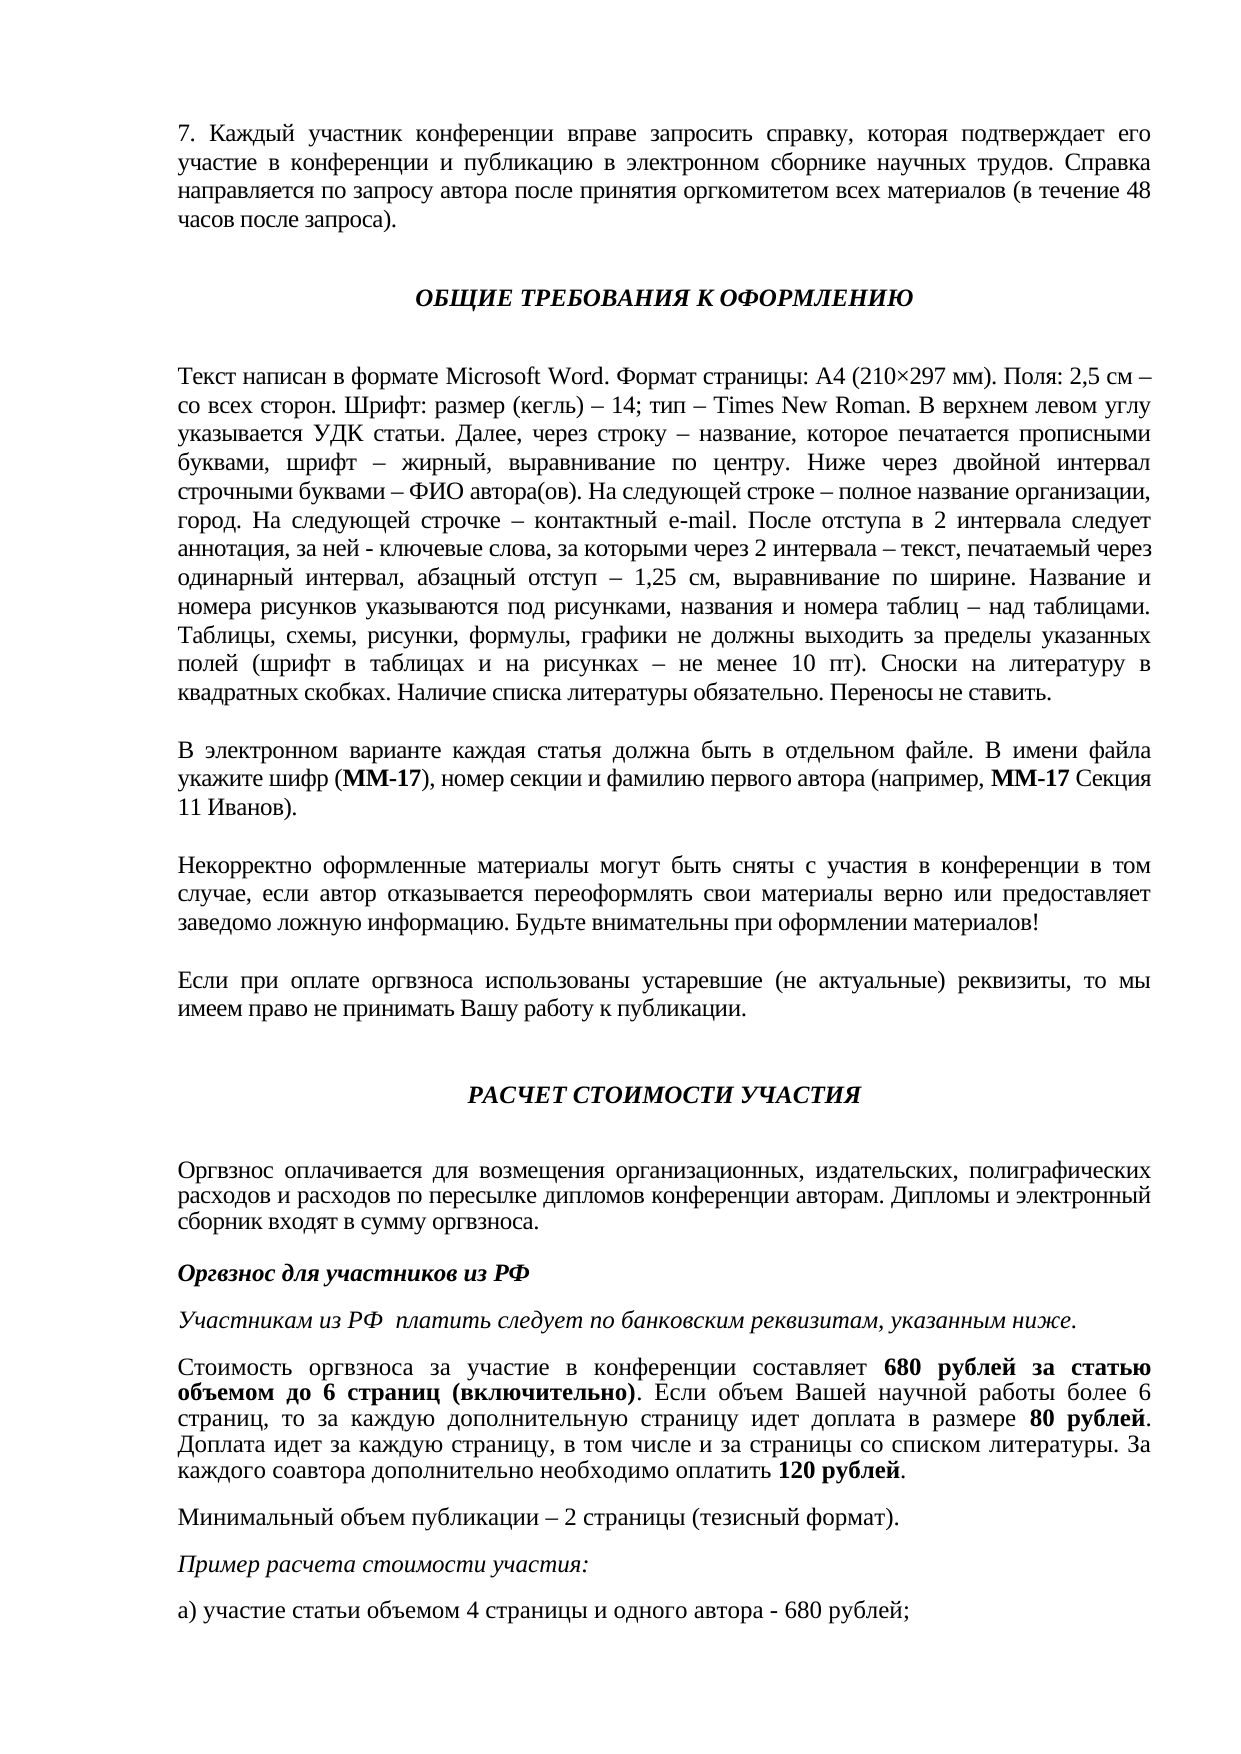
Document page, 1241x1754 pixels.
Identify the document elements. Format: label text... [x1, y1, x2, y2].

text РАСЧЕТ СТОИМОСТИ УЧАСТИЯ [177, 1080, 1152, 1137]
text Минимальный объем публикации – 2 страницы (тезисный формат). [177, 1505, 1152, 1531]
text Стоимость оргвзноса за участие в конференции составляет 680 рублей за статью объемом до 6 страниц (включительно). Если объем Вашей научной работы более 6 страниц, то за каждую дополнительную страницу идет доплата в размере 80 рублей. Доплата идет за каждую страницу, в том числе и за страницы со списком литературы. За каждого соавтора дополнительно необходимо оплатить 120 рублей. [177, 1354, 1152, 1484]
text ОБЩИЕ ТРЕБОВАНИЯ К ОФОРМЛЕНИЮ [177, 283, 1152, 311]
text Если при оплате оргвзноса использованы устаревшие (не актуальные) реквизиты, то мы имеем право не принимать Вашу работу к публикации. [177, 965, 1152, 1022]
text Текст написан в формате Microsoft Word. Формат страницы: А4 (210×297 мм). Поля: – со всех сторон. Шрифт: размер (кегль) – 14; тип – Times New Roman. В верхнем левом углу указывается УДК статьи. Далее, через строку – название, которое печатается прописными буквами, шрифт – жирный, выравнивание по центру. Ниже через двойной интервал строчными буквами – ФИО автора(ов). На следующей строке – полное название организации, город. На следующей строчке – контактный e-mail. После отступа в 2 интервала следует аннотация, за ней - ключевые слова, за которыми через 2 интервала – текст, печатаемый через одинарный интервал, абзацный отступ – , выравнивание по ширине. Название и номера рисунков указываются под рисунками, названия и номера таблиц – над таблицами. Таблицы, схемы, рисунки, формулы, графики не должны выходить за пределы указанных полей (шрифт в таблицах и на рисунках – не менее 10 пт). Сноски на литературу в квадратных скобках. Наличие списка литературы обязательно. Переносы не ставить. [177, 361, 1152, 706]
text Пример расчета стоимости участия: [177, 1551, 1152, 1577]
text В электронном варианте каждая статья должна быть в отдельном файле. В имени файла укажите шифр (ММ-17), номер секции и фамилию первого автора (например, ММ-17 Секция 11 Иванов). [177, 735, 1152, 821]
text Некорректно оформленные материалы могут быть сняты с участия в конференции в том случае, если автор отказывается переоформлять свои материалы верно или предоставляет заведомо ложную информацию. Будьте внимательны при оформлении материалов! [177, 850, 1152, 936]
text Участникам из РФ платить следует по банковским реквизитам, указанным ниже. [177, 1308, 1152, 1333]
text 7. Каждый участник конференции вправе запросить справку, которая подтверждает его участие в конференции и публикацию в электронном сборнике научных трудов. Справка направляется по запросу автора после принятия оргкомитетом всех материалов (в течение 48 часов после запроса). [177, 118, 1152, 233]
text Оргвзнос оплачивается для возмещения организационных, издательских, полиграфических расходов и расходов по пересылке дипломов конференции авторам. Дипломы и электронный сборник входят в сумму оргвзноса. [177, 1157, 1152, 1235]
text Оргвзнос для участников из РФ [177, 1261, 1152, 1287]
text а) участие статьи объемом 4 страницы и одного автора - 680 рублей; [177, 1598, 1152, 1624]
